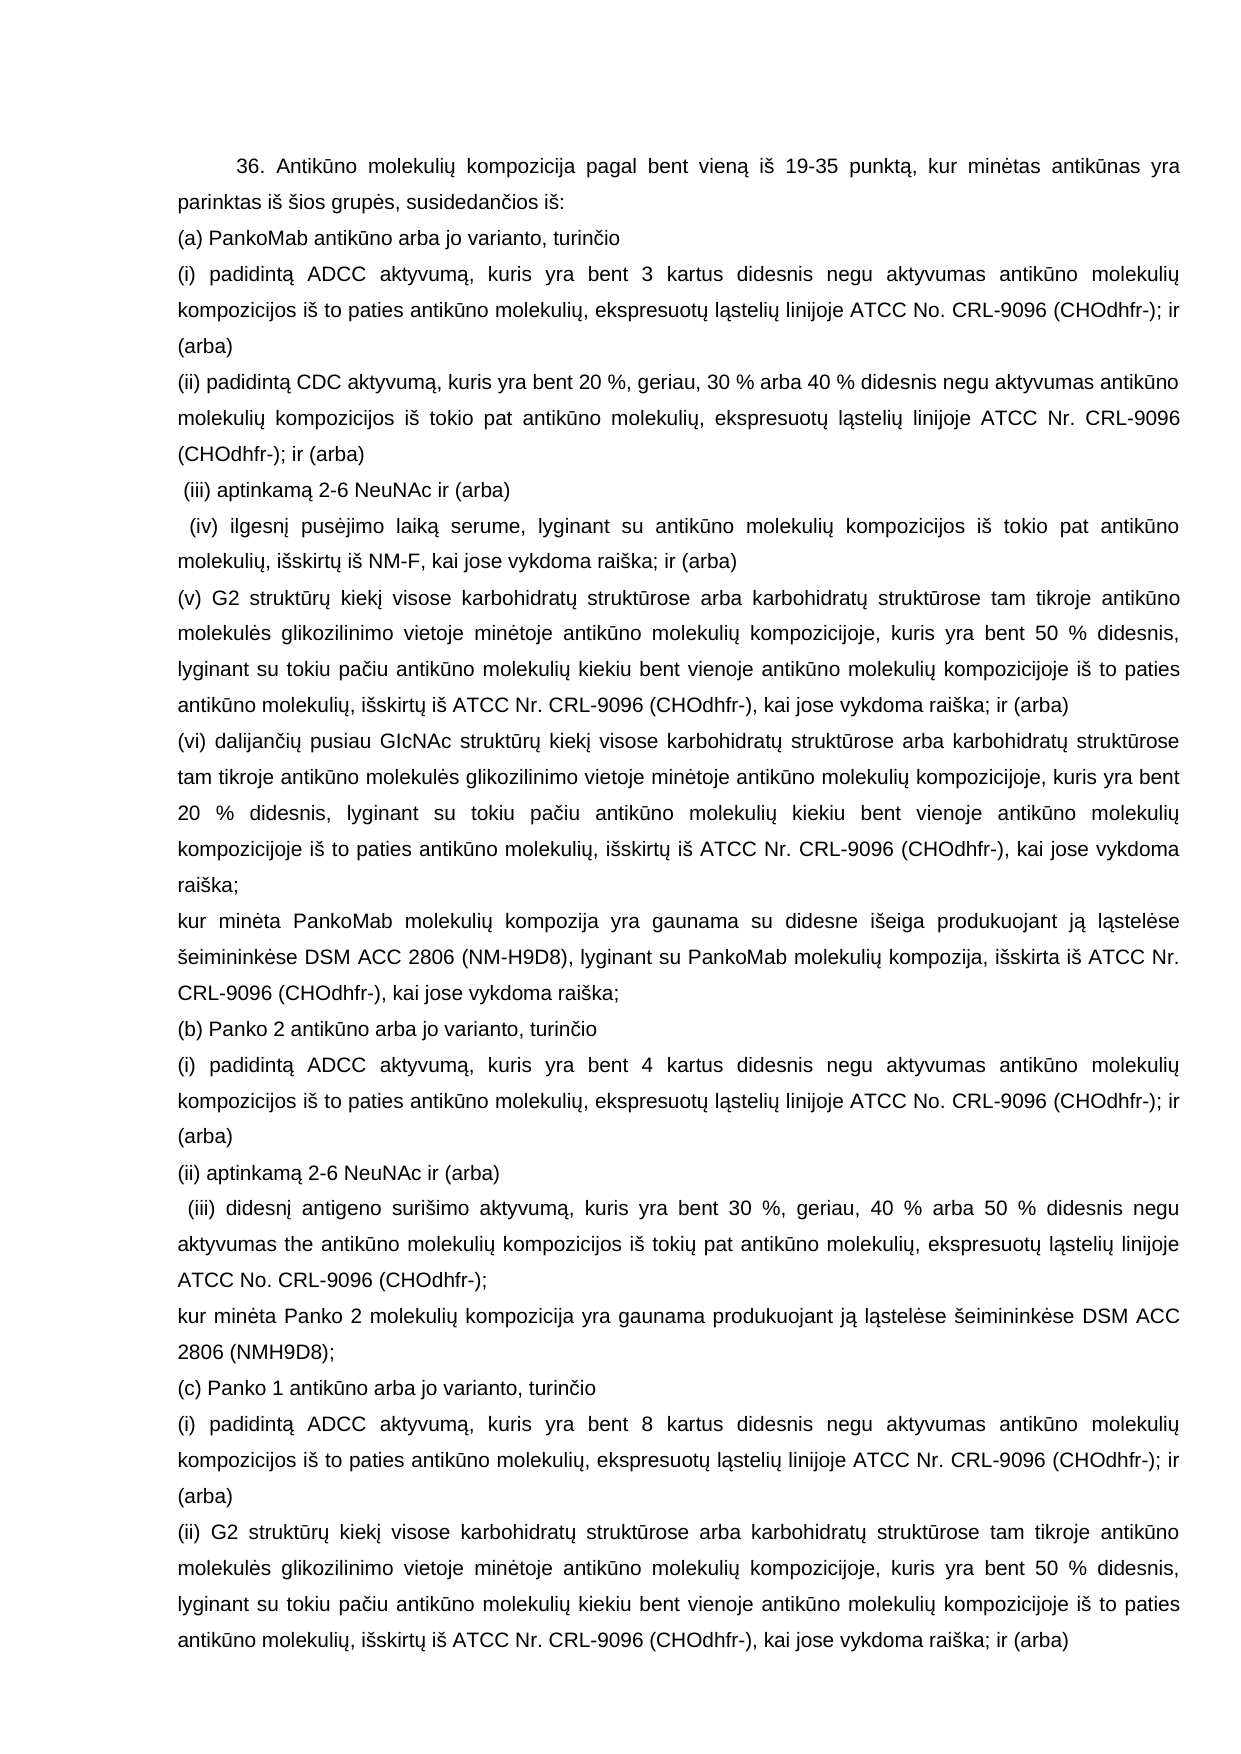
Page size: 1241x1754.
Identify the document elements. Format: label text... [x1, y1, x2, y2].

text (ii) aptinkamą 2-6 NeuNAc ir (arba) [177, 1160, 1181, 1184]
text (vi) dalijančių pusiau GIcNAc struktūrų kiekį visose karbohidratų struktūrose arba karbohidratų struktūrose tam tikroje antikūno molekulės glikozilinimo vietoje minėtoje antikūno molekulių kompozicijoje, kuris yra bent 20 % didesnis, lyginant su tokiu pačiu antikūno molekulių kiekiu bent vienoje antikūno molekulių kompozicijoje iš to paties antikūno molekulių, išskirtų iš ATCC Nr. CRL-9096 (CHOdhfr-), kai jose vykdoma raiška; [177, 729, 1181, 897]
text (c) Panko 1 antikūno arba jo varianto, turinčio [177, 1376, 1181, 1400]
text (v) G2 struktūrų kiekį visose karbohidratų struktūrose arba karbohidratų struktūrose tam tikroje antikūno molekulės glikozilinimo vietoje minėtoje antikūno molekulių kompozicijoje, kuris yra bent 50 % didesnis, lyginant su tokiu pačiu antikūno molekulių kiekiu bent vienoje antikūno molekulių kompozicijoje iš to paties antikūno molekulių, išskirtų iš ATCC Nr. CRL-9096 (CHOdhfr-), kai jose vykdoma raiška; ir (arba) [177, 585, 1181, 717]
text 36. Antikūno molekulių kompozicija pagal bent vieną iš 19-35 punktą, kur minėtas antikūnas yra parinktas iš šios grupės, susidedančios iš: [177, 154, 1181, 214]
text (iv) ilgesnį pusėjimo laiką serume, lyginant su antikūno molekulių kompozicijos iš tokio pat antikūno molekulių, išskirtų iš NM-F, kai jose vykdoma raiška; ir (arba) [177, 513, 1181, 573]
text (b) Panko 2 antikūno arba jo varianto, turinčio [177, 1017, 1181, 1041]
text (i) padidintą ADCC aktyvumą, kuris yra bent 4 kartus didesnis negu aktyvumas antikūno molekulių kompozicijos iš to paties antikūno molekulių, ekspresuotų ląstelių linijoje ATCC No. CRL-9096 (CHOdhfr-); ir (arba) [177, 1052, 1181, 1148]
text kur minėta Panko 2 molekulių kompozicija yra gaunama produkuojant ją ląstelėse šeimininkėse DSM ACC 2806 (NMH9D8); [177, 1304, 1181, 1364]
text (iii) didesnį antigeno surišimo aktyvumą, kuris yra bent 30 %, geriau, 40 % arba 50 % didesnis negu aktyvumas the antikūno molekulių kompozicijos iš tokių pat antikūno molekulių, ekspresuotų ląstelių linijoje ATCC No. CRL-9096 (CHOdhfr-); [177, 1196, 1181, 1292]
text (i) padidintą ADCC aktyvumą, kuris yra bent 3 kartus didesnis negu aktyvumas antikūno molekulių kompozicijos iš to paties antikūno molekulių, ekspresuotų ląstelių linijoje ATCC No. CRL-9096 (CHOdhfr-); ir (arba) [177, 262, 1181, 358]
text (a) PankoMab antikūno arba jo varianto, turinčio [177, 226, 1181, 250]
text kur minėta PankoMab molekulių kompozija yra gaunama su didesne išeiga produkuojant ją ląstelėse šeimininkėse DSM ACC 2806 (NM-H9D8), lyginant su PankoMab molekulių kompozija, išskirta iš ATCC Nr. CRL-9096 (CHOdhfr-), kai jose vykdoma raiška; [177, 909, 1181, 1004]
text (iii) aptinkamą 2-6 NeuNAc ir (arba) [177, 477, 1181, 501]
text (ii) padidintą CDC aktyvumą, kuris yra bent 20 %, geriau, 30 % arba 40 % didesnis negu aktyvumas antikūno molekulių kompozicijos iš tokio pat antikūno molekulių, ekspresuotų ląstelių linijoje ATCC Nr. CRL-9096 (CHOdhfr-); ir (arba) [177, 370, 1181, 466]
text (i) padidintą ADCC aktyvumą, kuris yra bent 8 kartus didesnis negu aktyvumas antikūno molekulių kompozicijos iš to paties antikūno molekulių, ekspresuotų ląstelių linijoje ATCC Nr. CRL-9096 (CHOdhfr-); ir (arba) [177, 1412, 1181, 1508]
